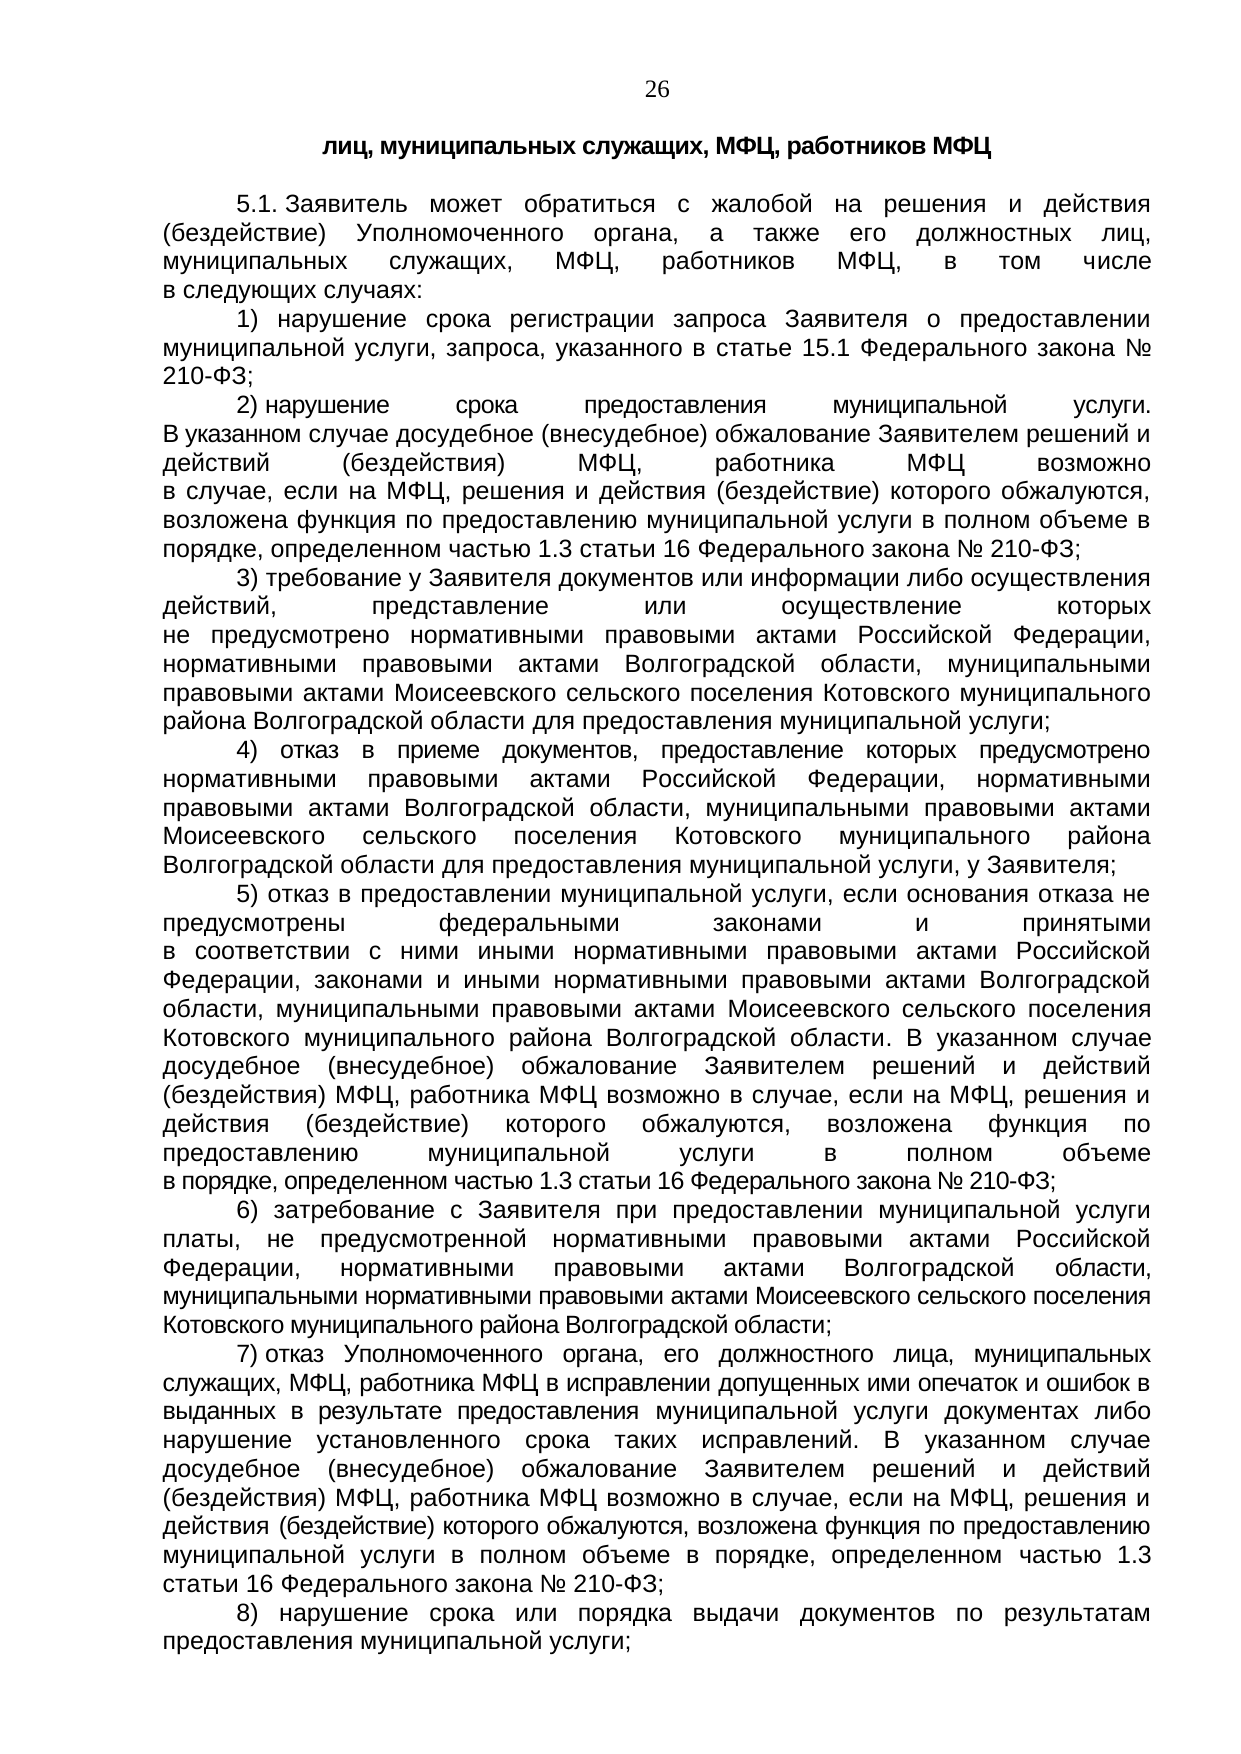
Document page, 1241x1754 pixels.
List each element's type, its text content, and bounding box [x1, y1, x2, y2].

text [162, 131, 1152, 160]
text 3) требование у Заявителя документов или информации либо осуществления действий, представление или осуществление которых не предусмотрено нормативными правовыми актами Российской Федерации, нормативными правовыми актами Волгоградской области, муниципальными правовыми актами Моисеевского сельского поселения Котовского муниципального района Волгоградской области для предоставления муниципальной услуги; [162, 562, 1152, 735]
text 4) отказ в приеме документов, предоставление которых предусмотрено нормативными правовыми актами Российской Федерации, нормативными правовыми актами Волгоградской области, муниципальными правовыми актами Моисеевского сельского поселения Котовского муниципального района Волгоградской области для предоставления муниципальной услуги, у Заявителя; [162, 735, 1152, 879]
text 1) нарушение срока регистрации запроса Заявителя о предоставлении муниципальной услуги, запроса, указанного в статье 15.1 Федерального закона № 210-ФЗ; [162, 304, 1152, 390]
text 6) затребование с Заявителя при предоставлении муниципальной услуги платы, не предусмотренной нормативными правовыми актами Российской Федерации, нормативными правовыми актами Волгоградской области, муниципальными нормативными правовыми актами Моисеевского сельского поселения Котовского муниципального района Волгоградской области; [162, 1195, 1152, 1339]
text 5.1. Заявитель может обратиться с жалобой на решения и действия (бездействие) Уполномоченного органа, а также его должностных лиц, муниципальных служащих, МФЦ, работников МФЦ, в том числе в следующих случаях: [162, 189, 1152, 304]
text 2) нарушение срока предоставления муниципальной услуги. В указанном случае досудебное (внесудебное) обжалование Заявителем решений и действий (бездействия) МФЦ, работника МФЦ возможно в случае, если на МФЦ, решения и действия (бездействие) которого обжалуются, возложена функция по предоставлению муниципальной услуги в полном объеме в порядке, определенном частью 1.3 статьи 16 Федерального закона № 210-ФЗ; [162, 390, 1152, 562]
text 7) отказ Уполномоченного органа, его должностного лица, муниципальных служащих, МФЦ, работника МФЦ в исправлении допущенных ими опечаток и ошибок в выданных в результате предоставления муниципальной услуги документах либо нарушение установленного срока таких исправлений. В указанном случае досудебное (внесудебное) обжалование Заявителем решений и действий (бездействия) МФЦ, работника МФЦ возможно в случае, если на МФЦ, решения и действия (бездействие) которого обжалуются, возложена функция по предоставлению муниципальной услуги в полном объеме в порядке, определенном частью 1.3 статьи 16 Федерального закона № 210-ФЗ; [162, 1339, 1152, 1597]
text 5) отказ в предоставлении муниципальной услуги, если основания отказа не предусмотрены федеральными законами и принятыми в соответствии с ними иными нормативными правовыми актами Российской Федерации, законами и иными нормативными правовыми актами Волгоградской области, муниципальными правовыми актами Моисеевского сельского поселения Котовского муниципального района Волгоградской области. В указанном случае досудебное (внесудебное) обжалование Заявителем решений и действий (бездействия) МФЦ, работника МФЦ возможно в случае, если на МФЦ, решения и действия (бездействие) которого обжалуются, возложена функция по предоставлению муниципальной услуги в полном объеме в порядке, определенном частью 1.3 статьи 16 Федерального закона № 210-ФЗ; [162, 879, 1152, 1195]
text 8) нарушение срока или порядка выдачи документов по результатам предоставления муниципальной услуги; [162, 1597, 1152, 1655]
